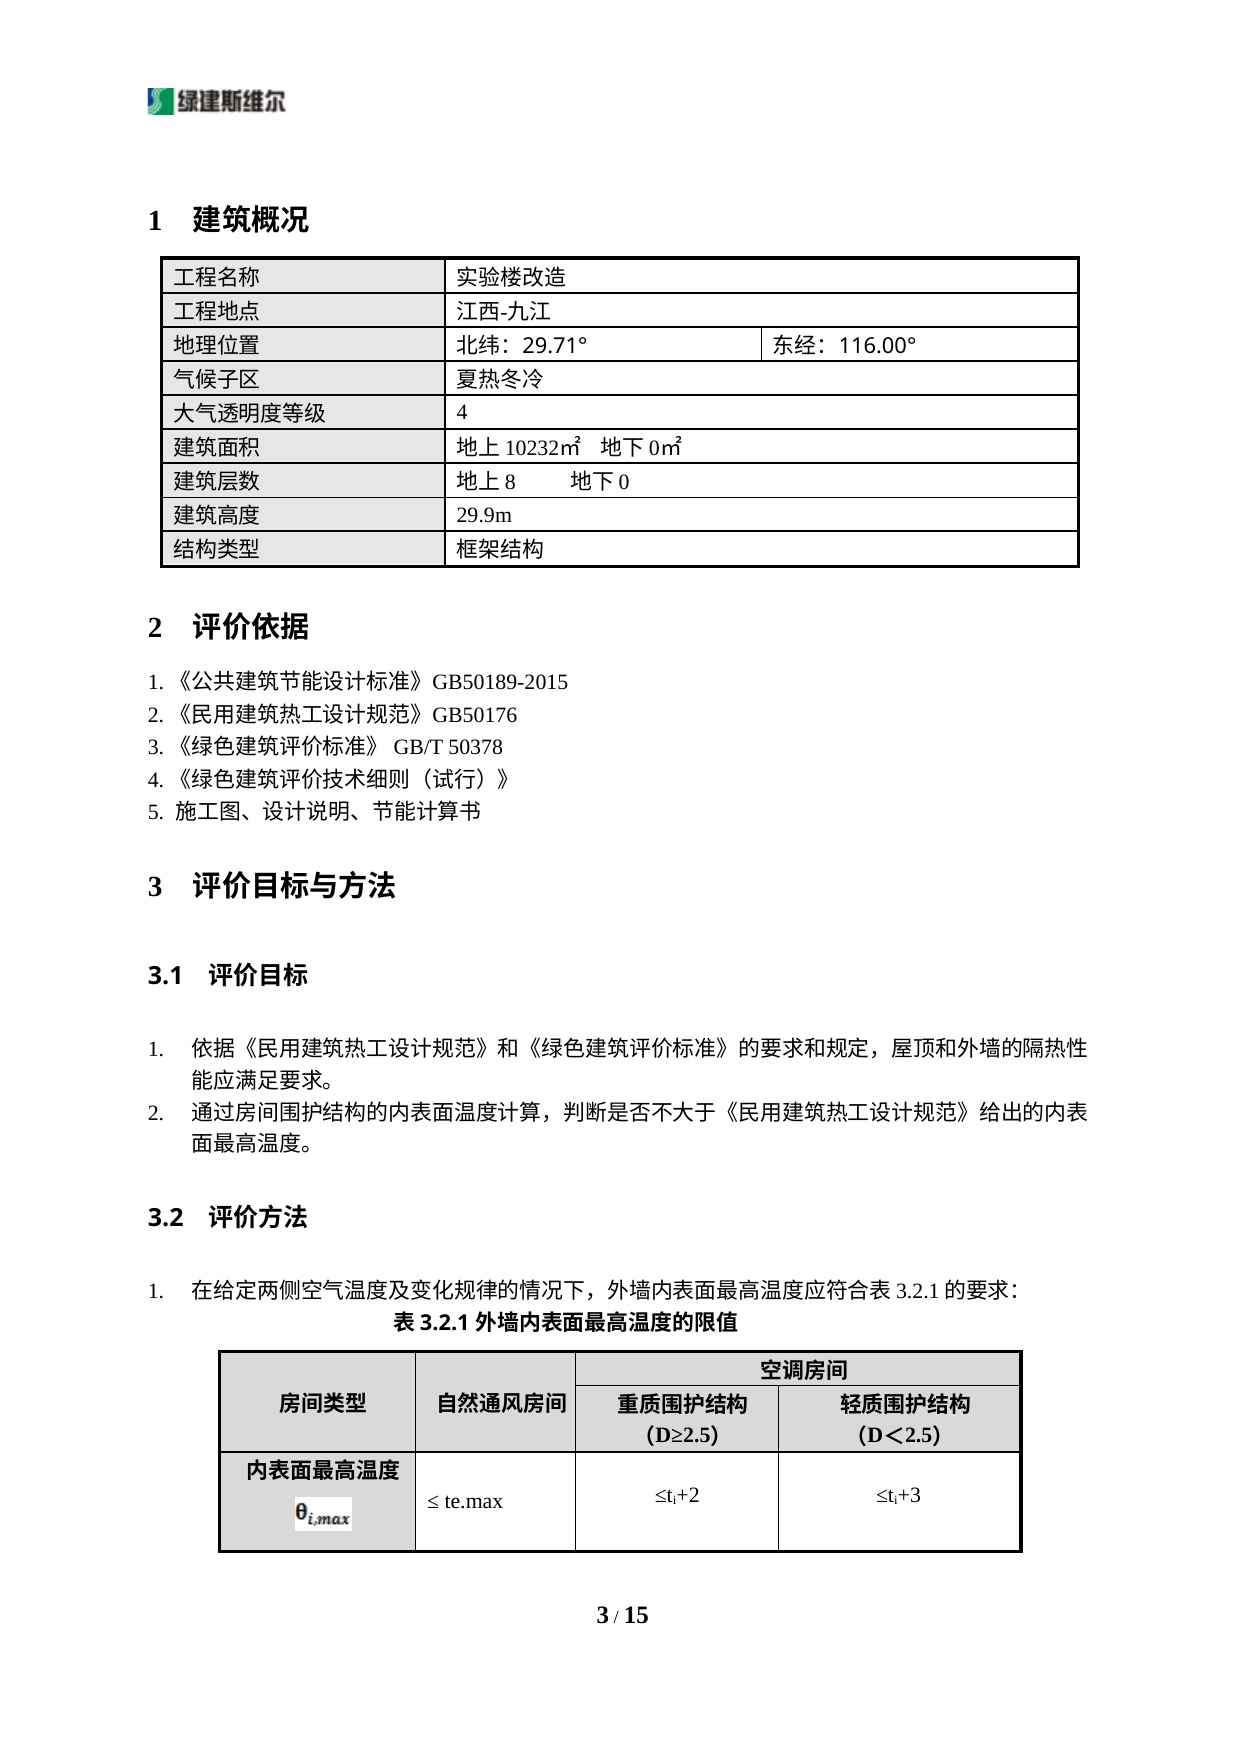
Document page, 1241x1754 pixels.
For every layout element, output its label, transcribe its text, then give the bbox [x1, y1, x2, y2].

table_cell 框架结构 [446, 532, 1077, 564]
table_cell 气候子区 [163, 362, 444, 394]
table_cell 4 [446, 396, 1077, 428]
text 2. 《民用建筑热工设计规范》GB50176 [148, 696, 1092, 729]
picture [147, 88, 289, 115]
table_cell 29.9m [446, 498, 1077, 530]
table_cell 工程地点 [163, 294, 444, 326]
table_cell 地上10232㎡ 地下0㎡ [446, 430, 1077, 462]
table_cell 重质围护结构 （D≥2.5） [576, 1386, 778, 1451]
table_cell 内表面最高温度 [221, 1453, 415, 1550]
table_cell 江西-九江 [446, 294, 1077, 326]
table_cell 建筑面积 [163, 430, 444, 462]
subtitle 建筑概况 [148, 185, 1092, 250]
table_header 实验楼改造 [446, 260, 1077, 292]
text 表3.2.1 外墙内表面最高温度的限值 [191, 1305, 939, 1337]
table_cell 地理位置 [163, 328, 444, 360]
table_header 自然通风房间 [416, 1353, 575, 1451]
list 通过房间围护结构的内表面温度计算，判断是否不大于《民用建筑热工设计规范》给出的内表面最高温度。 [148, 1095, 1092, 1158]
table_cell 轻质围护结构 （D＜2.5） [779, 1386, 1019, 1451]
table_cell 北纬：29.71° [446, 328, 761, 360]
table_cell 建筑层数 [163, 464, 444, 496]
table_cell 地上8 地下0 [446, 464, 1077, 496]
list 依据《民用建筑热工设计规范》和《绿色建筑评价标准》的要求和规定，屋顶和外墙的隔热性能应满足要求。 [148, 1031, 1092, 1095]
table_cell ≤ti+2 [576, 1453, 778, 1550]
table_header 空调房间 [576, 1353, 1019, 1385]
text 1. 《公共建筑节能设计标准》GB50189-2015 [148, 664, 1092, 696]
table_cell ≤ti+3 [779, 1453, 1019, 1550]
subtitle 评价方法 [148, 1183, 1092, 1248]
subtitle 评价目标与方法 [148, 851, 1092, 916]
text 3. 《绿色建筑评价标准》 GB/T 50378 [148, 729, 1092, 761]
subtitle 评价目标 [148, 941, 1092, 1006]
list 在给定两侧空气温度及变化规律的情况下，外墙内表面最高温度应符合表3.2.1的要求： [148, 1273, 1092, 1305]
table_header 房间类型 [221, 1353, 415, 1451]
table_cell 建筑高度 [163, 498, 444, 530]
table_cell 结构类型 [163, 532, 444, 564]
table_cell 大气透明度等级 [163, 396, 444, 428]
table_cell 夏热冬冷 [446, 362, 1077, 394]
subtitle 评价依据 [148, 593, 1092, 658]
picture [295, 1497, 352, 1531]
text 5. 施工图、设计说明、节能计算书 [148, 794, 1092, 826]
table_header 工程名称 [163, 260, 444, 292]
table_cell 东经：116.00° [762, 328, 1077, 360]
text 4. 《绿色建筑评价技术细则（试行）》 [148, 761, 1092, 794]
table_cell ≤ te.max [416, 1453, 575, 1550]
